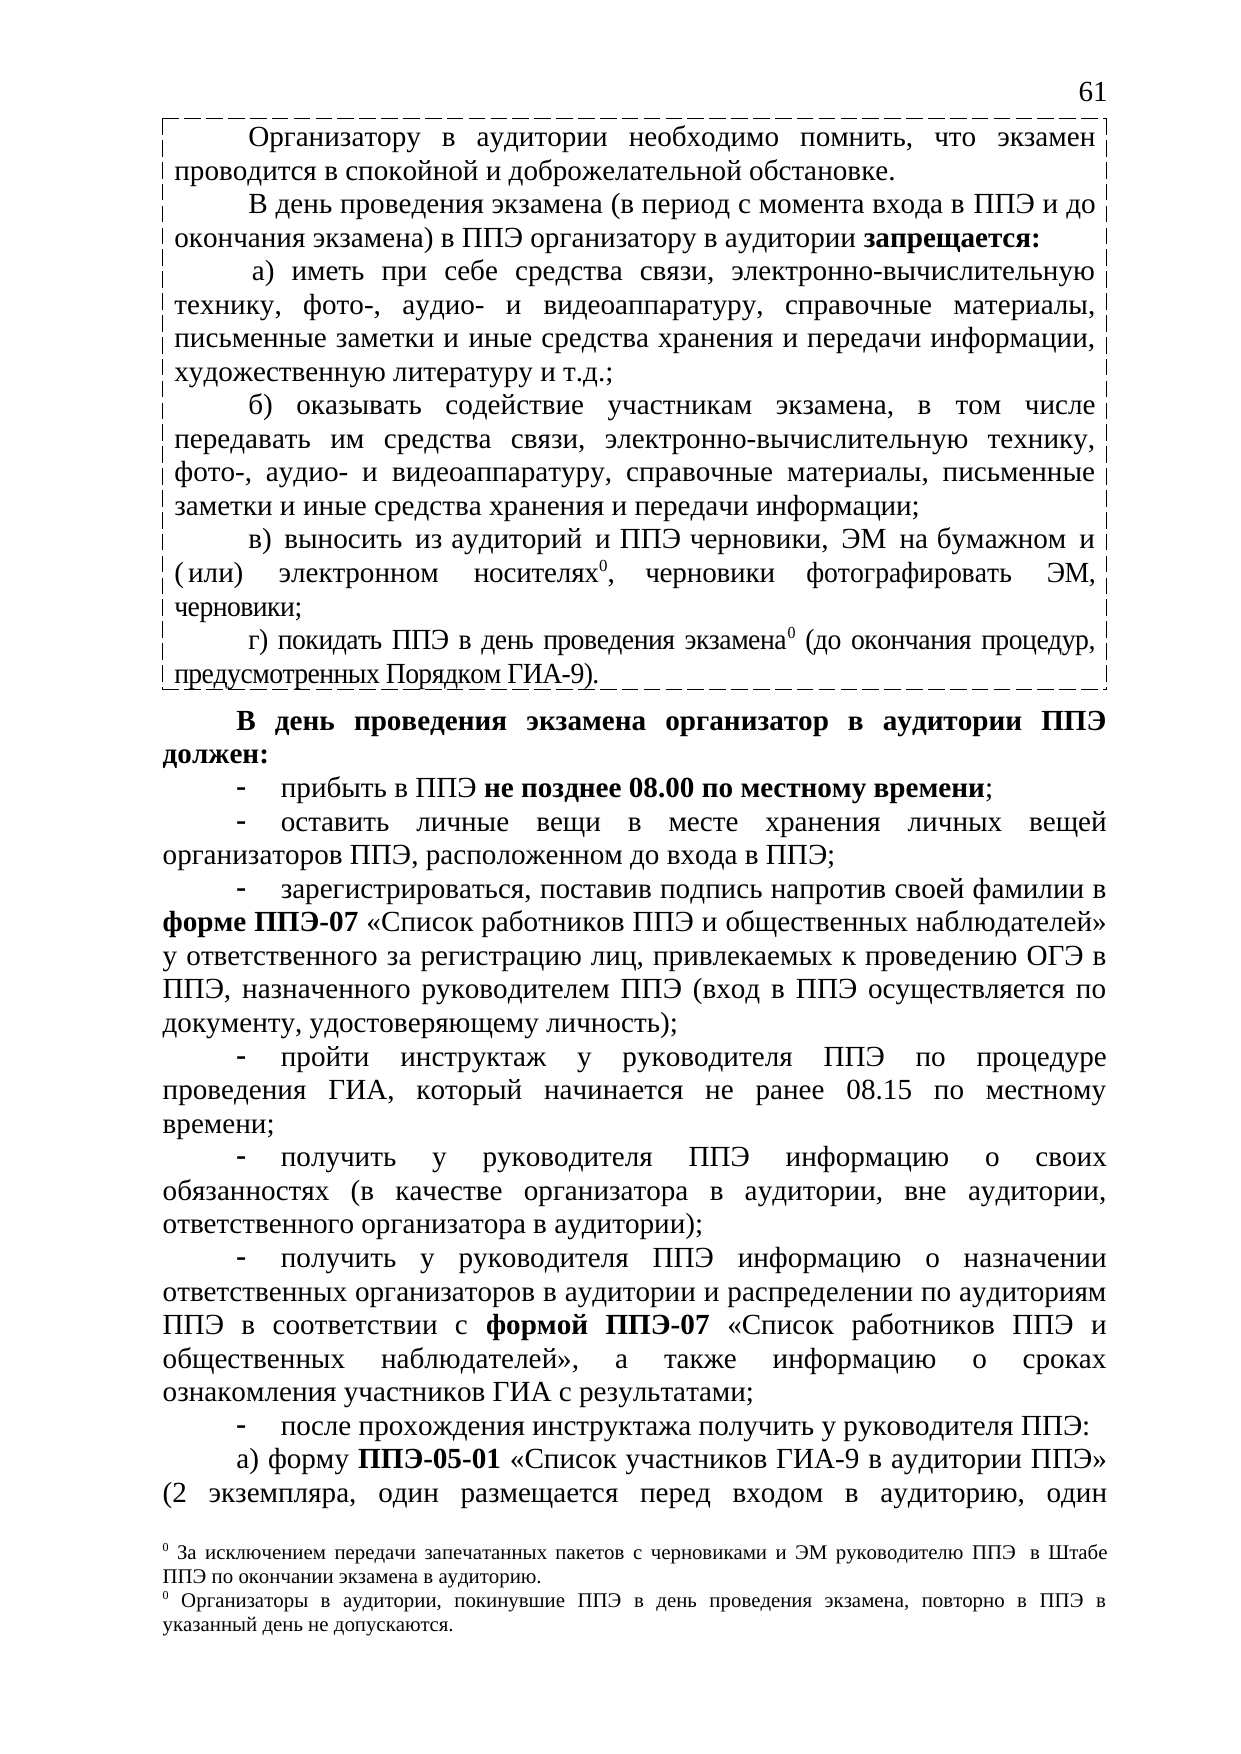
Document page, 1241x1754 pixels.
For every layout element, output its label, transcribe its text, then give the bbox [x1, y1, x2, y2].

list зарегистрироваться, поставив подпись напротив своей фамилии в форме ППЭ-07 «Список работников ППЭ и общественных наблюдателей» у ответственного за регистрацию лиц, привлекаемых к проведению ОГЭ в ППЭ, назначенного руководителем ППЭ (вход в ППЭ осуществляется по документу, удостоверяющему личность); [162, 871, 1107, 1039]
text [162, 1442, 1107, 1509]
list пройти инструктаж у руководителя ППЭ по процедуре проведения ГИА, который начинается не ранее 08.15 по местному времени; [162, 1039, 1107, 1139]
text В день проведения экзамена организатор в аудитории ППЭ должен: [162, 703, 1107, 770]
list оставить личные вещи в месте хранения личных вещей организаторов ППЭ, расположенном до входа в ППЭ; [162, 804, 1107, 871]
list после прохождения инструктажа получить у руководителя ППЭ: [162, 1408, 1107, 1442]
list прибыть в ППЭ не позднее 08.00 по местному времени; [162, 770, 1107, 804]
list получить у руководителя ППЭ информацию о своих обязанностях (в качестве организатора в аудитории, вне аудитории, ответственного организатора в аудитории); [162, 1139, 1107, 1240]
table_header Организатору в аудитории необходимо помнить, что экзамен проводится в спокойной и доброжелательной обстановке. В день проведения экзамена (в период с момента входа в ППЭ и до окончания экзамена) в ППЭ организатору в аудитории запрещается: а) иметь при себе средства связи, электронно-вычислительную технику, фото-, аудио- и видеоаппаратуру, справочные материалы, письменные заметки и иные средства хранения и передачи информации, художественную литературу и т.д.; б) оказывать содействие участникам экзамена, в том числе передавать им средства связи, электронно-вычислительную технику, фото-, аудио- и видеоаппаратуру, справочные материалы, письменные заметки и иные средства хранения и передачи информации; в) выносить из аудиторий и ППЭ черновики, ЭМ на бумажном и (или) электронном носителях, черновики фотографировать ЭМ, черновики; г) покидать ППЭ в день проведения экзамена (до окончания процедур, предусмотренных Порядком ГИА-9). [163, 118, 1107, 689]
list получить у руководителя ППЭ информацию о назначении ответственных организаторов в аудитории и распределении по аудиториям ППЭ в соответствии с формой ППЭ-07 «Список работников ППЭ и общественных наблюдателей», а также информацию о сроках ознакомления участников ГИА с результатами; [162, 1240, 1107, 1408]
